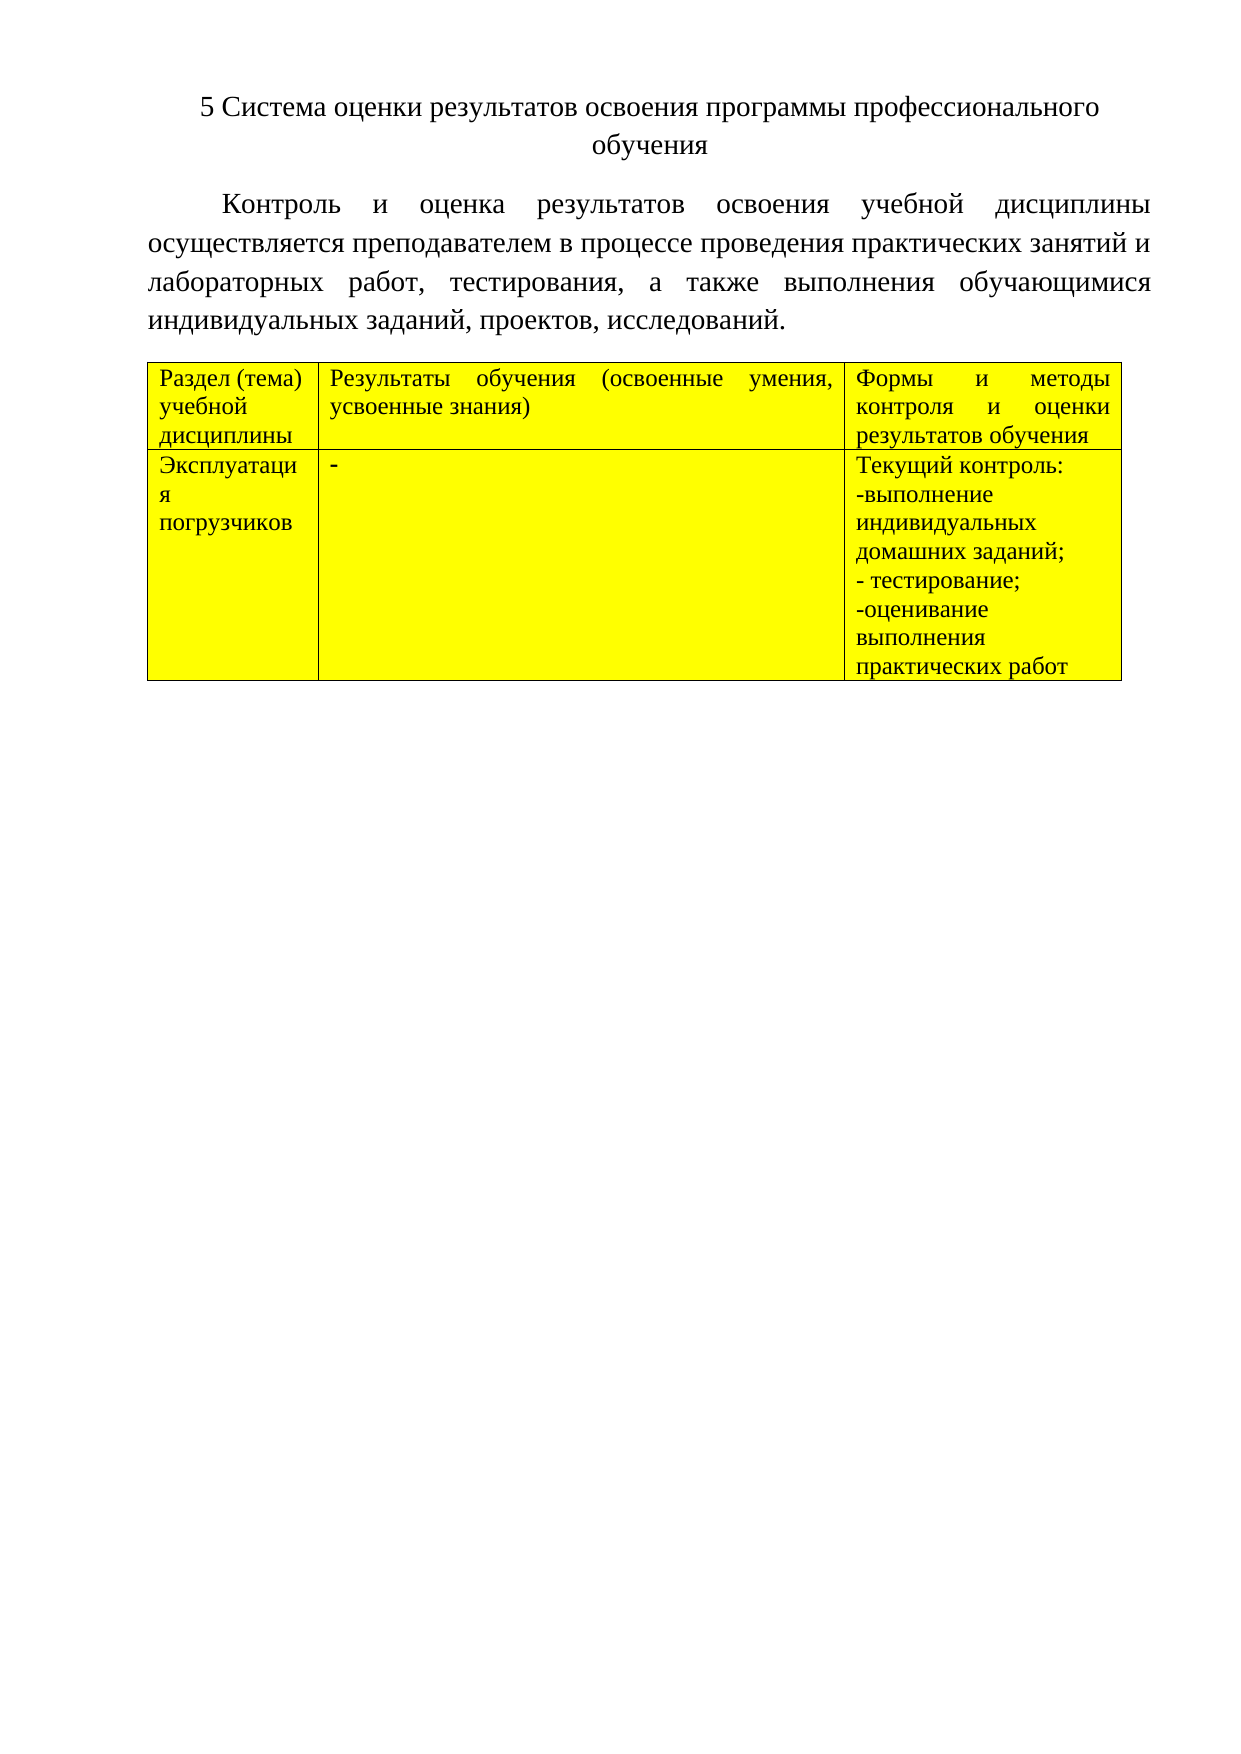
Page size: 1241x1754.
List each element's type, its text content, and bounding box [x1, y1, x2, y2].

text Контроль и оценка результатов освоения учебной дисциплины осуществляется преподавателем в процессе проведения практических занятий и лабораторных работ, тестирования, а также выполнения обучающимися индивидуальных заданий, проектов, исследований. [148, 187, 1152, 336]
table_cell [319, 450, 844, 680]
text 5 Система оценки результатов освоения программы профессионального обучения [148, 89, 1152, 161]
table_header Результаты обучения (освоенные умения, усвоенные знания) [319, 363, 844, 449]
table_cell Эксплуатация погрузчиков [148, 450, 318, 680]
table_cell Текущий контроль: -выполнение индивидуальных домашних заданий; - тестирование; -оценивание выполнения практических работ [845, 450, 1121, 680]
table_header Формы и методы контроля и оценки результатов обучения [845, 363, 1121, 449]
table_header Раздел (тема) учебной дисциплины [148, 363, 318, 449]
